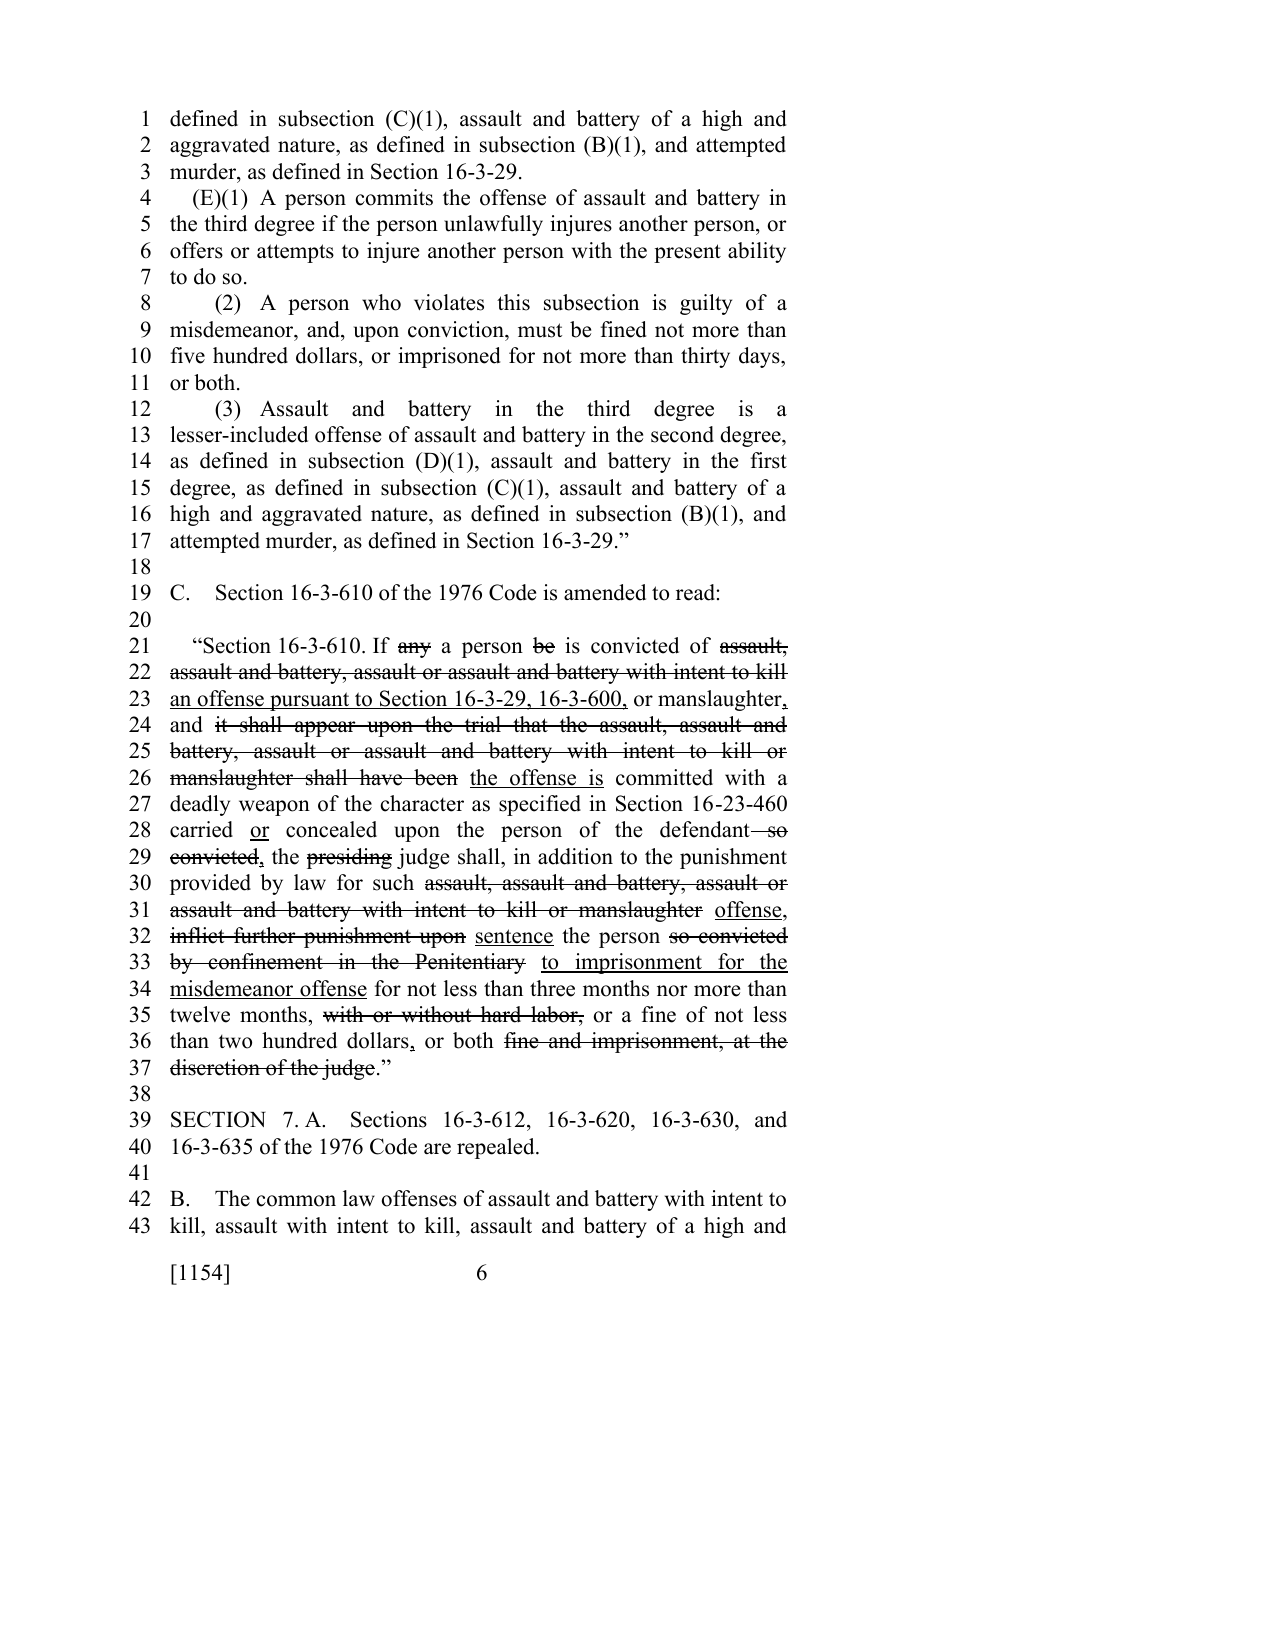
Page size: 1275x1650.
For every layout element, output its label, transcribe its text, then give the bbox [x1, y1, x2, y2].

text C. Section 16-3-610 of the 1976 Code is amended to read: [169, 579, 787, 606]
text “Section 16-3-610. If any a person be is convicted of assault, assault and battery, assault or assault and battery with intent to kill an offense pursuant to Section 16-3-29, 16-3-600, or manslaughter, and it shall appear upon the trial that the assault, assault and battery, assault or assault and battery with intent to kill or manslaughter shall have been the offense is committed with a deadly weapon of the character as specified in Section 16-23-460 carried or concealed upon the person of the defendant so convicted, the presiding judge shall, in addition to the punishment provided by law for such assault, assault and battery, assault or assault and battery with intent to kill or manslaughter offense, inflict further punishment upon sentence the person so convicted by confinement in the Penitentiary to imprisonment for the misdemeanor offense for not less than three months nor more than twelve months, with or without hard labor, or a fine of not less than two hundred dollars, or both fine and imprisonment, at the discretion of the judge.” [169, 753, 787, 1080]
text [169, 105, 787, 184]
text (2) A person who violates this subsection is guilty of a misdemeanor, and, upon conviction, must be fined not more than five hundred dollars, or imprisoned for not more than thirty days, or both. [169, 289, 787, 395]
text (E)(1) A person commits the offense of assault and battery in the third degree if the person unlawfully injures another person, or offers or attempts to injure another person with the present ability to do so. [169, 184, 787, 289]
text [169, 1186, 787, 1238]
text (3) Assault and battery in the third degree is a lesser-included offense of assault and battery in the second degree, as defined in subsection (D)(1), assault and battery in the first degree, as defined in subsection (C)(1), assault and battery of a high and aggravated nature, as defined in subsection (B)(1), and attempted murder, as defined in Section 16-3-29.” [169, 395, 787, 553]
text SECTION 7. A. Sections 16-3-612, 16-3-620, 16-3-630, and 16-3-635 of the 1976 Code are repealed. [169, 1106, 787, 1159]
